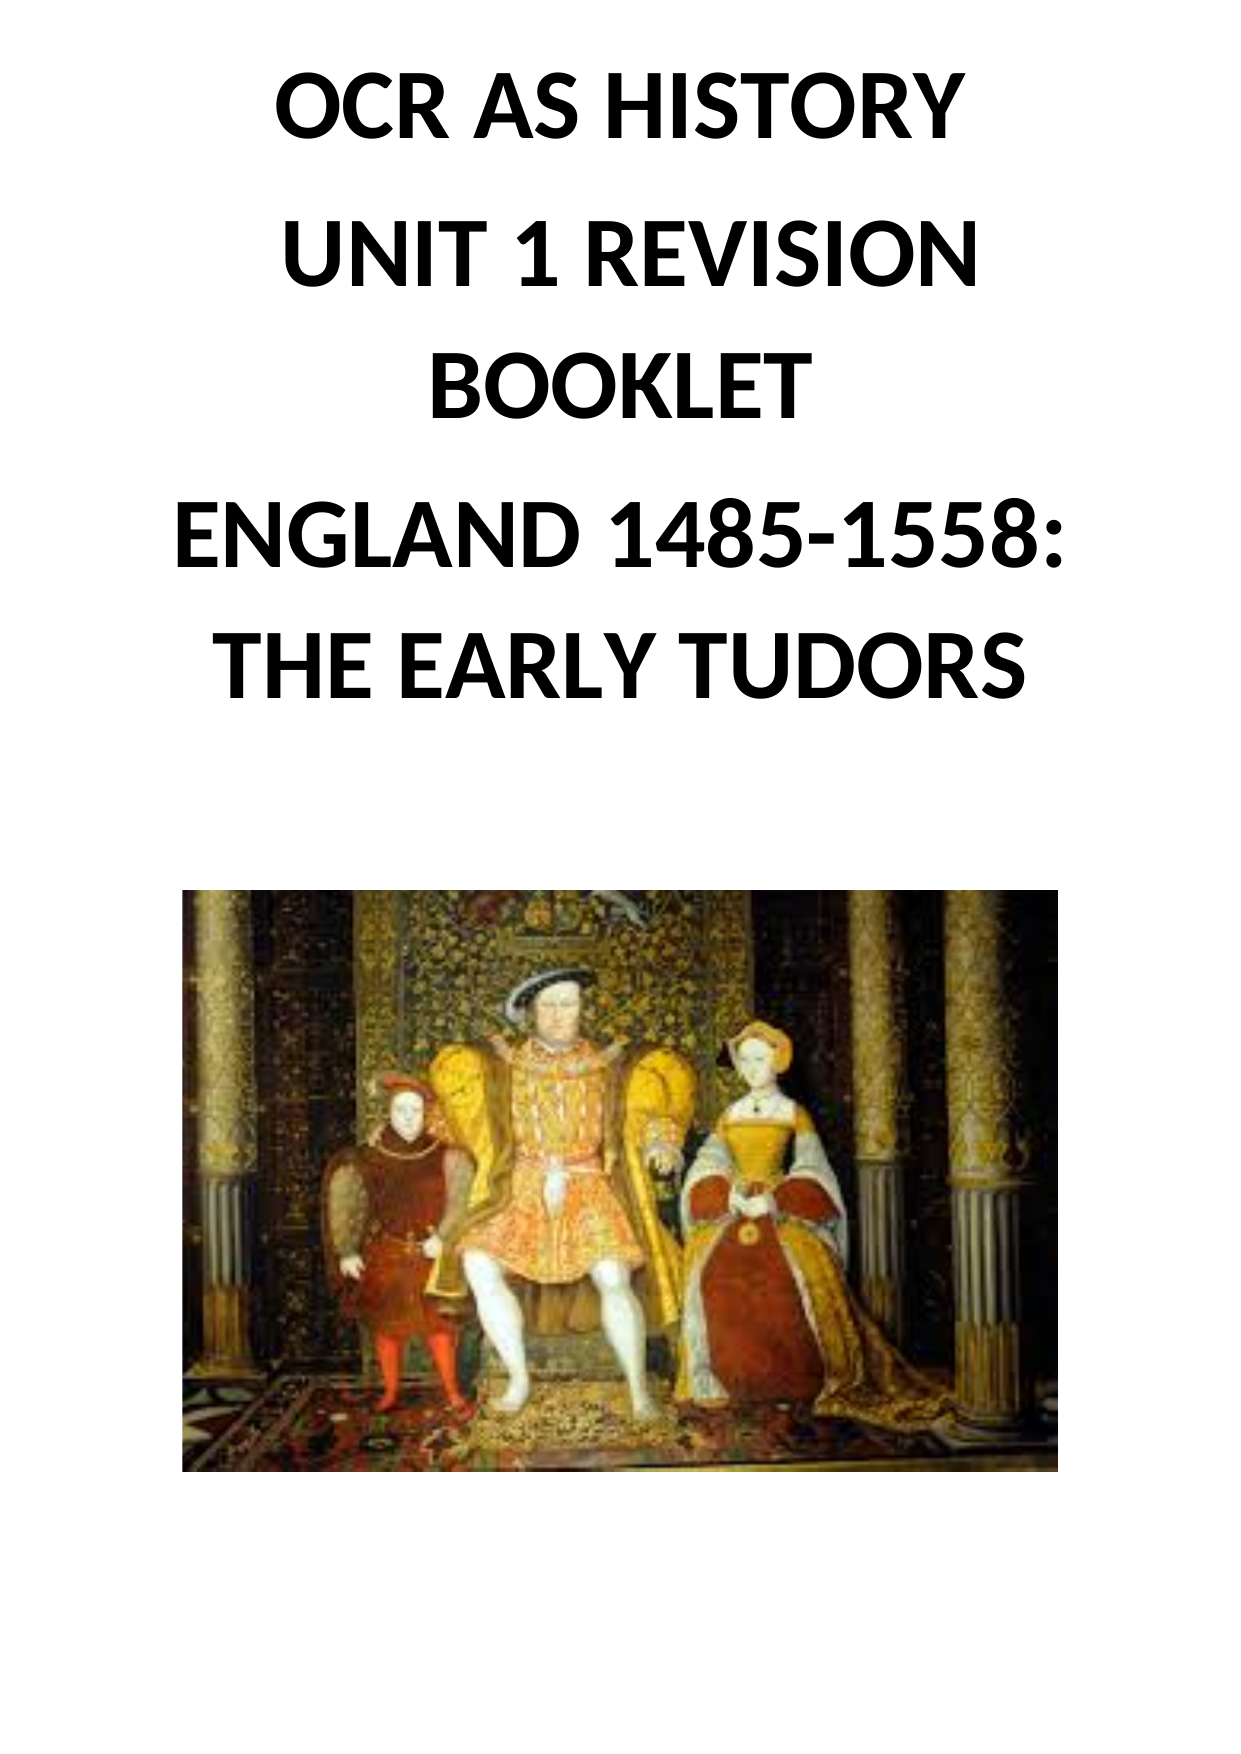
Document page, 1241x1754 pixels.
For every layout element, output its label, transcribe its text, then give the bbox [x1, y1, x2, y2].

text OCR AS HISTORY [89, 41, 1152, 163]
text ENGLAND 1485-1558: THE EARLY TUDORS [89, 470, 1152, 724]
text UNIT 1 REVISION BOOKLET [89, 190, 1152, 444]
picture [182, 890, 1058, 1472]
